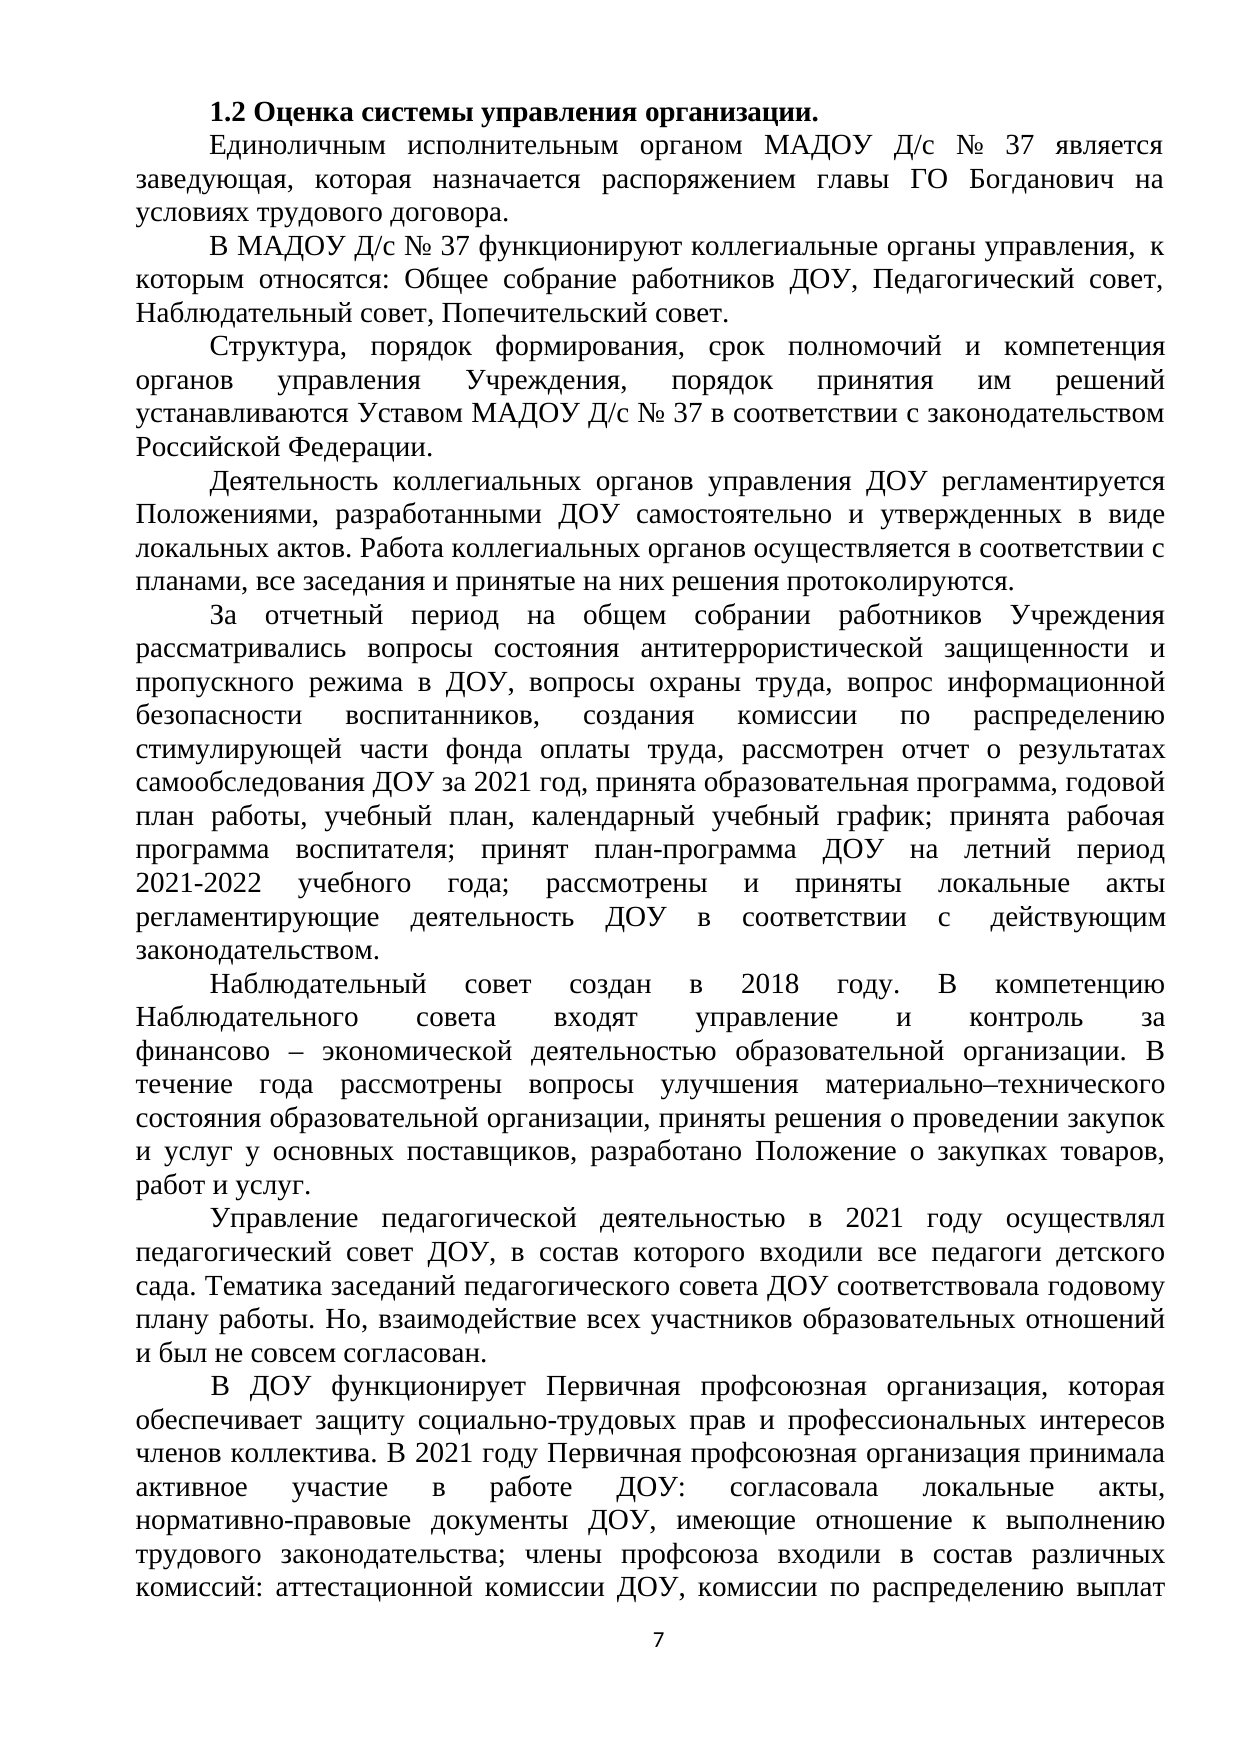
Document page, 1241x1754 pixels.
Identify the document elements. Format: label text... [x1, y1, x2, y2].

text Деятельность коллегиальных органов управления ДОУ регламентируется Положениями, разработанными ДОУ самостоятельно и утвержденных в виде локальных актов. Работа коллегиальных органов осуществляется в соответствии с планами, все заседания и принятые на них решения протоколируются. [135, 463, 1166, 597]
text Управление педагогической деятельностью в 2021 году осуществлял педагогический совет ДОУ, в состав которого входили все педагоги детского сада. Тематика заседаний педагогического совета ДОУ соответствовала годовому плану работы. Но, взаимодействие всех участников образовательных отношений и был не совсем согласован. [135, 1201, 1166, 1368]
text Наблюдательный совет создан в 2018 году. В компетенцию Наблюдательного совета входят управление и контроль за финансово – экономической деятельностью образовательной организации. В течение года рассмотрены вопросы улучшения материально–технического состояния образовательной организации, приняты решения о проведении закупок и услуг у основных поставщиков, разработано Положение о закупках товаров, работ и услуг. [135, 966, 1166, 1201]
subtitle 1.2 Оценка системы управления организации. [135, 94, 1166, 127]
text Единоличным исполнительным органом МАДОУ Д/с № 37 является заведующая, которая назначается распоряжением главы ГО Богданович на условиях трудового договора. [135, 127, 1164, 228]
text За отчетный период на общем собрании работников Учреждения рассматривались вопросы состояния антитеррористической защищенности и пропускного режима в ДОУ, вопросы охраны труда, вопрос информационной безопасности воспитанников, создания комиссии по распределению стимулирующей части фонда оплаты труда, рассмотрен отчет о результатах самообследования ДОУ за 2021 год, принята образовательная программа, годовой план работы, учебный план, календарный учебный график; принята рабочая программа воспитателя; принят план-программа ДОУ на летний период 2021-2022 учебного года; рассмотрены и приняты локальные акты регламентирующие деятельность ДОУ в соответствии с действующим законодательством. [135, 597, 1166, 966]
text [135, 1368, 1166, 1603]
text Структура, порядок формирования, срок полномочий и компетенция органов управления Учреждения, порядок принятия им решений устанавливаются Уставом МАДОУ Д/с № 37 в соответствии с законодательством Российской Федерации. [135, 328, 1166, 463]
text В МАДОУ Д/с № 37 функционируют коллегиальные органы управления, к которым относятся: Общее собрание работников ДОУ, Педагогический совет, Наблюдательный совет, Попечительский совет. [135, 228, 1164, 328]
